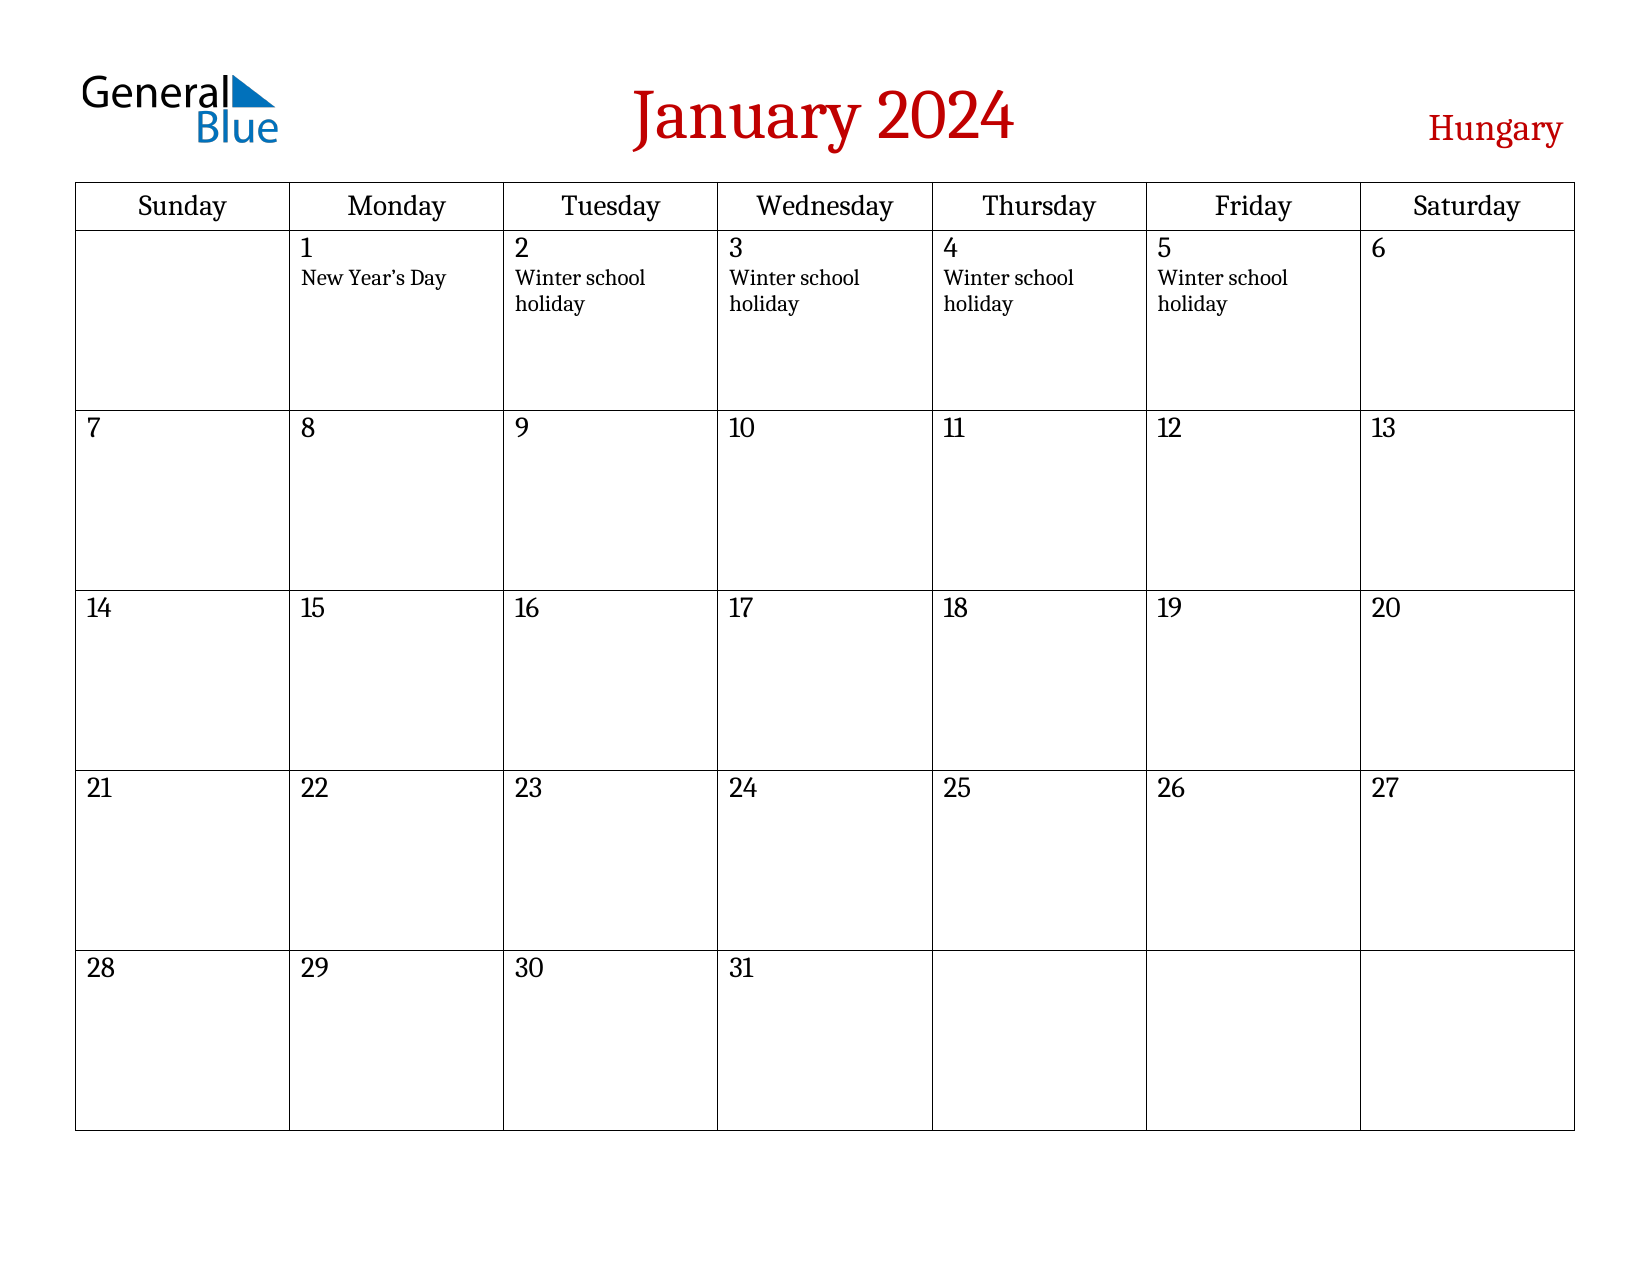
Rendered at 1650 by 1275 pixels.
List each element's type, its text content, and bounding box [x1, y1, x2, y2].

table_cell [1147, 445, 1360, 590]
table_header January 2024 [504, 75, 1146, 182]
table_cell 25 [933, 771, 1146, 805]
table_cell 2 [504, 231, 717, 264]
table_cell [933, 445, 1146, 590]
table_cell 20 [1361, 591, 1574, 625]
table_cell 15 [290, 591, 503, 625]
table_cell Friday [1147, 183, 1360, 230]
table_cell 17 [718, 591, 932, 625]
table_cell [1361, 625, 1574, 770]
table_cell [76, 445, 289, 590]
table_cell 27 [1361, 771, 1574, 805]
table_cell [1361, 951, 1574, 985]
picture [82, 75, 278, 143]
table_cell New Year’s Day [290, 265, 503, 410]
table_cell [718, 625, 932, 770]
table_cell [933, 625, 1146, 770]
table_cell 6 [1361, 231, 1574, 264]
table_cell [1147, 805, 1360, 950]
table_cell [1361, 805, 1574, 950]
table_cell 22 [290, 771, 503, 805]
table_cell 4 [933, 231, 1146, 264]
table_cell 21 [76, 771, 289, 805]
table_cell [76, 985, 289, 1130]
table_header [76, 75, 503, 182]
table_cell 5 [1147, 231, 1360, 264]
table_cell [933, 951, 1146, 985]
table_cell [290, 445, 503, 590]
table_cell Monday [290, 183, 503, 230]
table_cell [290, 805, 503, 950]
table_cell 10 [718, 411, 932, 444]
table_cell Winter school holiday [718, 265, 932, 410]
table_cell Thursday [933, 183, 1146, 230]
table_cell 19 [1147, 591, 1360, 625]
table_cell [76, 625, 289, 770]
table_cell [933, 985, 1146, 1130]
table_cell 24 [718, 771, 932, 805]
table_cell [933, 805, 1146, 950]
table_cell [504, 985, 717, 1130]
table_cell 11 [933, 411, 1146, 444]
table_cell Winter school holiday [1147, 265, 1360, 410]
table_cell Sunday [76, 183, 289, 230]
table_cell 16 [504, 591, 717, 625]
table_cell [718, 445, 932, 590]
table_cell 29 [290, 951, 503, 985]
table_cell Wednesday [718, 183, 932, 230]
table_cell [290, 985, 503, 1130]
table_cell [76, 805, 289, 950]
table_header Hungary [1146, 75, 1574, 182]
table_cell [718, 985, 932, 1130]
table_cell Winter school holiday [504, 265, 717, 410]
table_cell 14 [76, 591, 289, 625]
table_cell [1147, 625, 1360, 770]
table_cell 13 [1361, 411, 1574, 444]
table_cell [1147, 951, 1360, 985]
table_cell [290, 625, 503, 770]
table_cell [504, 805, 717, 950]
table_cell 30 [504, 951, 717, 985]
table_cell 23 [504, 771, 717, 805]
table_cell [504, 445, 717, 590]
table_cell 12 [1147, 411, 1360, 444]
table_cell [1147, 985, 1360, 1130]
table_cell 26 [1147, 771, 1360, 805]
table_cell [1361, 985, 1574, 1130]
table_cell [1361, 445, 1574, 590]
table_cell 7 [76, 411, 289, 444]
table_cell [504, 625, 717, 770]
table_cell 31 [718, 951, 932, 985]
table_cell Winter school holiday [933, 265, 1146, 410]
table_cell [76, 265, 289, 410]
table_cell [76, 231, 289, 264]
table_cell Saturday [1361, 183, 1574, 230]
table_cell 3 [718, 231, 932, 264]
table_cell 8 [290, 411, 503, 444]
table_cell Tuesday [504, 183, 717, 230]
table_cell 18 [933, 591, 1146, 625]
table_cell 1 [290, 231, 503, 264]
table_cell [1361, 265, 1574, 410]
table_cell 9 [504, 411, 717, 444]
table_cell [718, 805, 932, 950]
table_cell 28 [76, 951, 289, 985]
